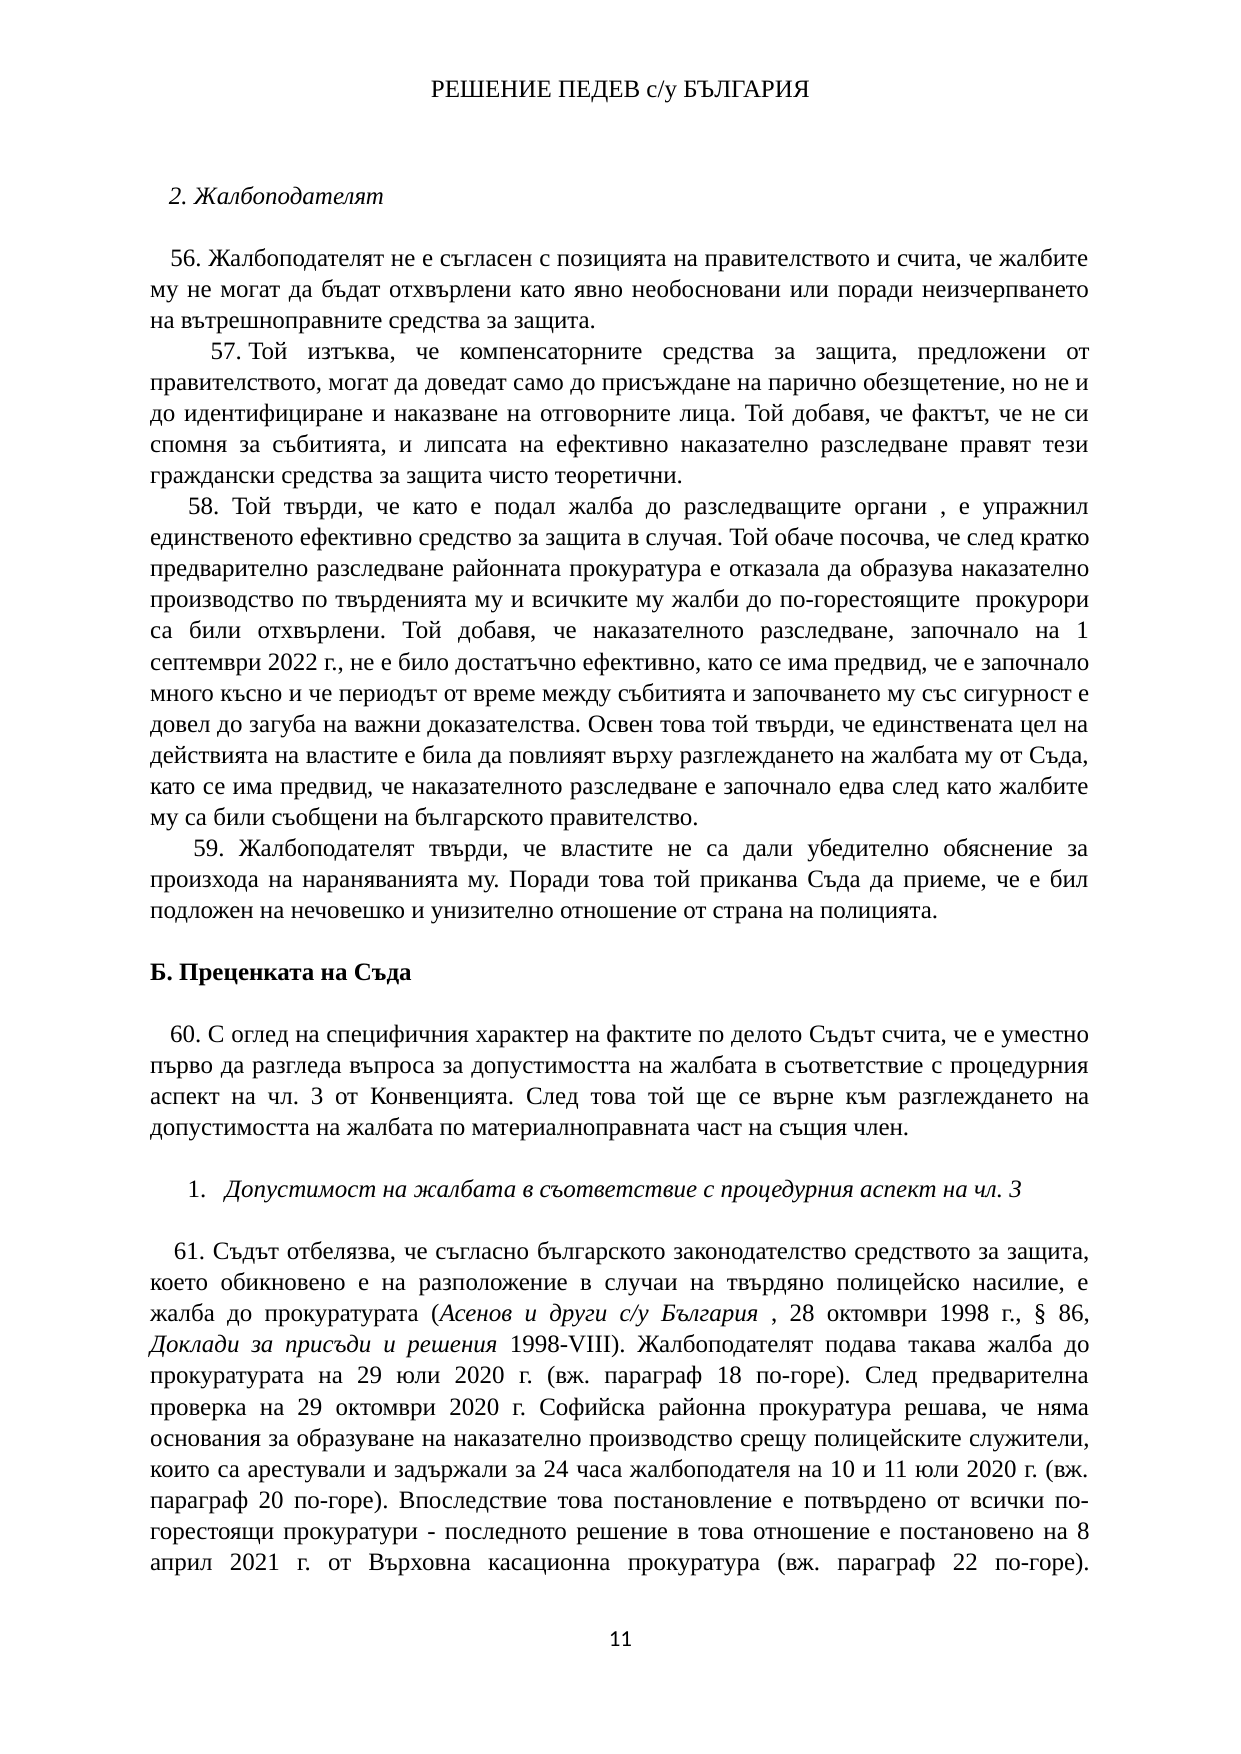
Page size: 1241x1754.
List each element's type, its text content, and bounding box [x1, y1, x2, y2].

text Б. Преценката на Съда [150, 957, 1090, 986]
text 2. Жалбоподателят [150, 181, 1090, 210]
text 60. С оглед на специфичния характер на фактите по делото Съдът счита, че е уместно първо да разгледа въпроса за допустимостта на жалбата в съответствие с процедурния аспект на чл. 3 от Конвенцията. След това той ще се върне към разглеждането на допустимостта на жалбата по материалноправната част на същия член. [150, 1019, 1090, 1141]
text 59. Жалбоподателят твърди, че властите не са дали убедително обяснение за произхода на нараняванията му. Поради това той приканва Съда да приеме, че е бил подложен на нечовешко и унизително отношение от страна на полицията. [150, 833, 1090, 924]
text 57. Той изтъква, че компенсаторните средства за защита, предложени от правителството, могат да доведат само до присъждане на парично обезщетение, но не и до идентифициране и наказване на отговорните лица. Той добавя, че фактът, че не си спомня за събитията, и липсата на ефективно наказателно разследване правят тези граждански средства за защита чисто теоретични. [150, 336, 1090, 489]
text 56. Жалбоподателят не е съгласен с позицията на правителството и счита, че жалбите му не могат да бъдат отхвърлени като явно необосновани или поради неизчерпването на вътрешноправните средства за защита. [150, 243, 1090, 334]
list Допустимост на жалбата в съответствие с процедурния аспект на чл. 3 [187, 1174, 1090, 1203]
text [150, 1236, 1090, 1576]
text 58. Той твърди, че като е подал жалба до разследващите органи , е упражнил единственото ефективно средство за защита в случая. Той обаче посочва, че след кратко предварително разследване районната прокуратура е отказала да образува наказателно производство по твърденията му и всичките му жалби до по-горестоящите прокурори са били отхвърлени. Той добавя, че наказателното разследване, започнало на 1 септември 2022 г., не е било достатъчно ефективно, като се има предвид, че е започнало много късно и че периодът от време между събитията и започването му със сигурност е довел до загуба на важни доказателства. Освен това той твърди, че единствената цел на действията на властите е била да повлияят върху разглеждането на жалбата му от Съда, като се има предвид, че наказателното разследване е започнало едва след като жалбите му са били съобщени на българското правителство. [150, 491, 1090, 831]
